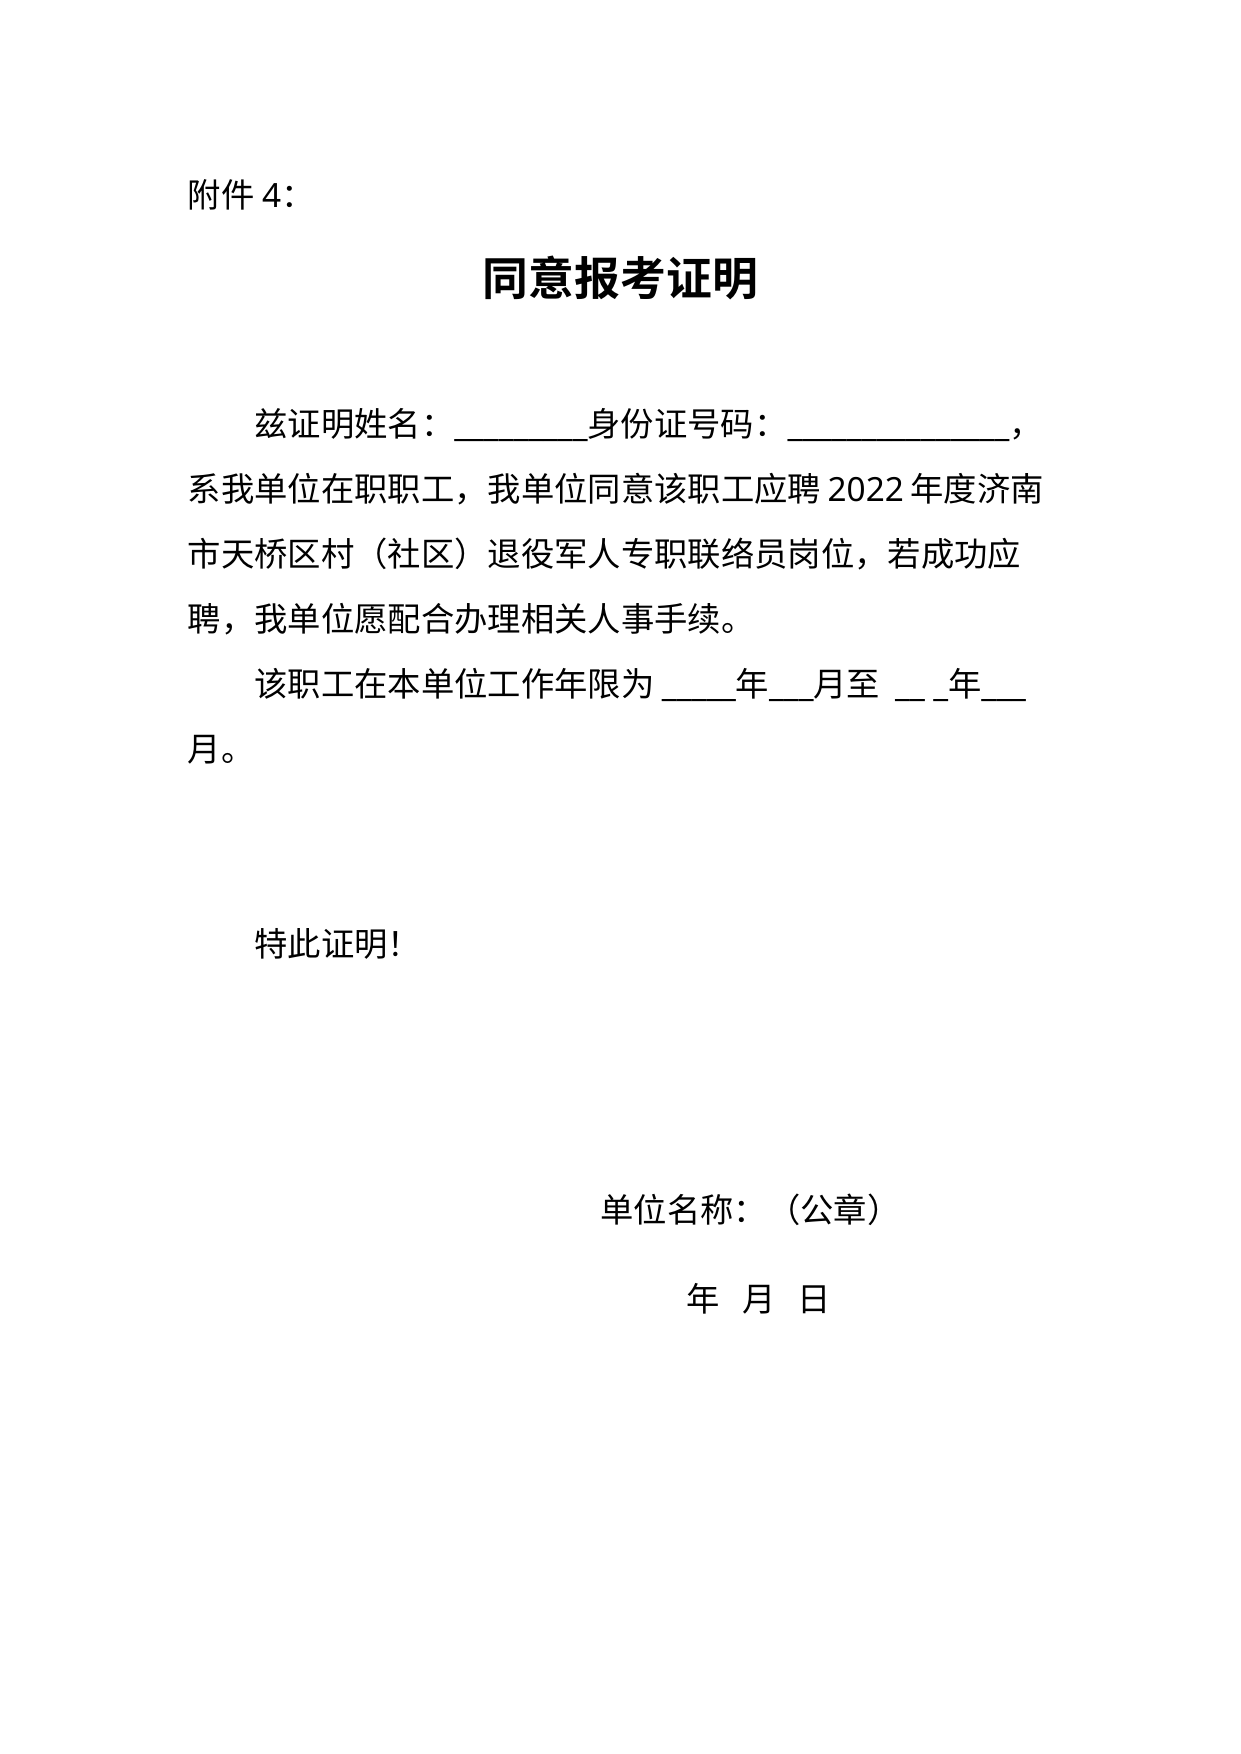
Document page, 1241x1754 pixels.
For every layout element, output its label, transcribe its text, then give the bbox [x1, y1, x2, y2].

text 该职工在本单位工作年限为 _____年___月至 __ _年___月。 [187, 649, 1053, 779]
text 同意报考证明 [187, 227, 1053, 324]
text 兹证明姓名：_________身份证号码：_______________，系我单位在职职工，我单位同意该职工应聘2022年度济南市天桥区村（社区）退役军人专职联络员岗位，若成功应聘，我单位愿配合办理相关人事手续。 [187, 389, 1053, 649]
text 单位名称：（公章） [187, 1176, 1053, 1241]
text 特此证明！ [187, 909, 1053, 974]
text 年 月 日 [187, 1265, 1053, 1330]
text 附件4： [187, 162, 1052, 227]
